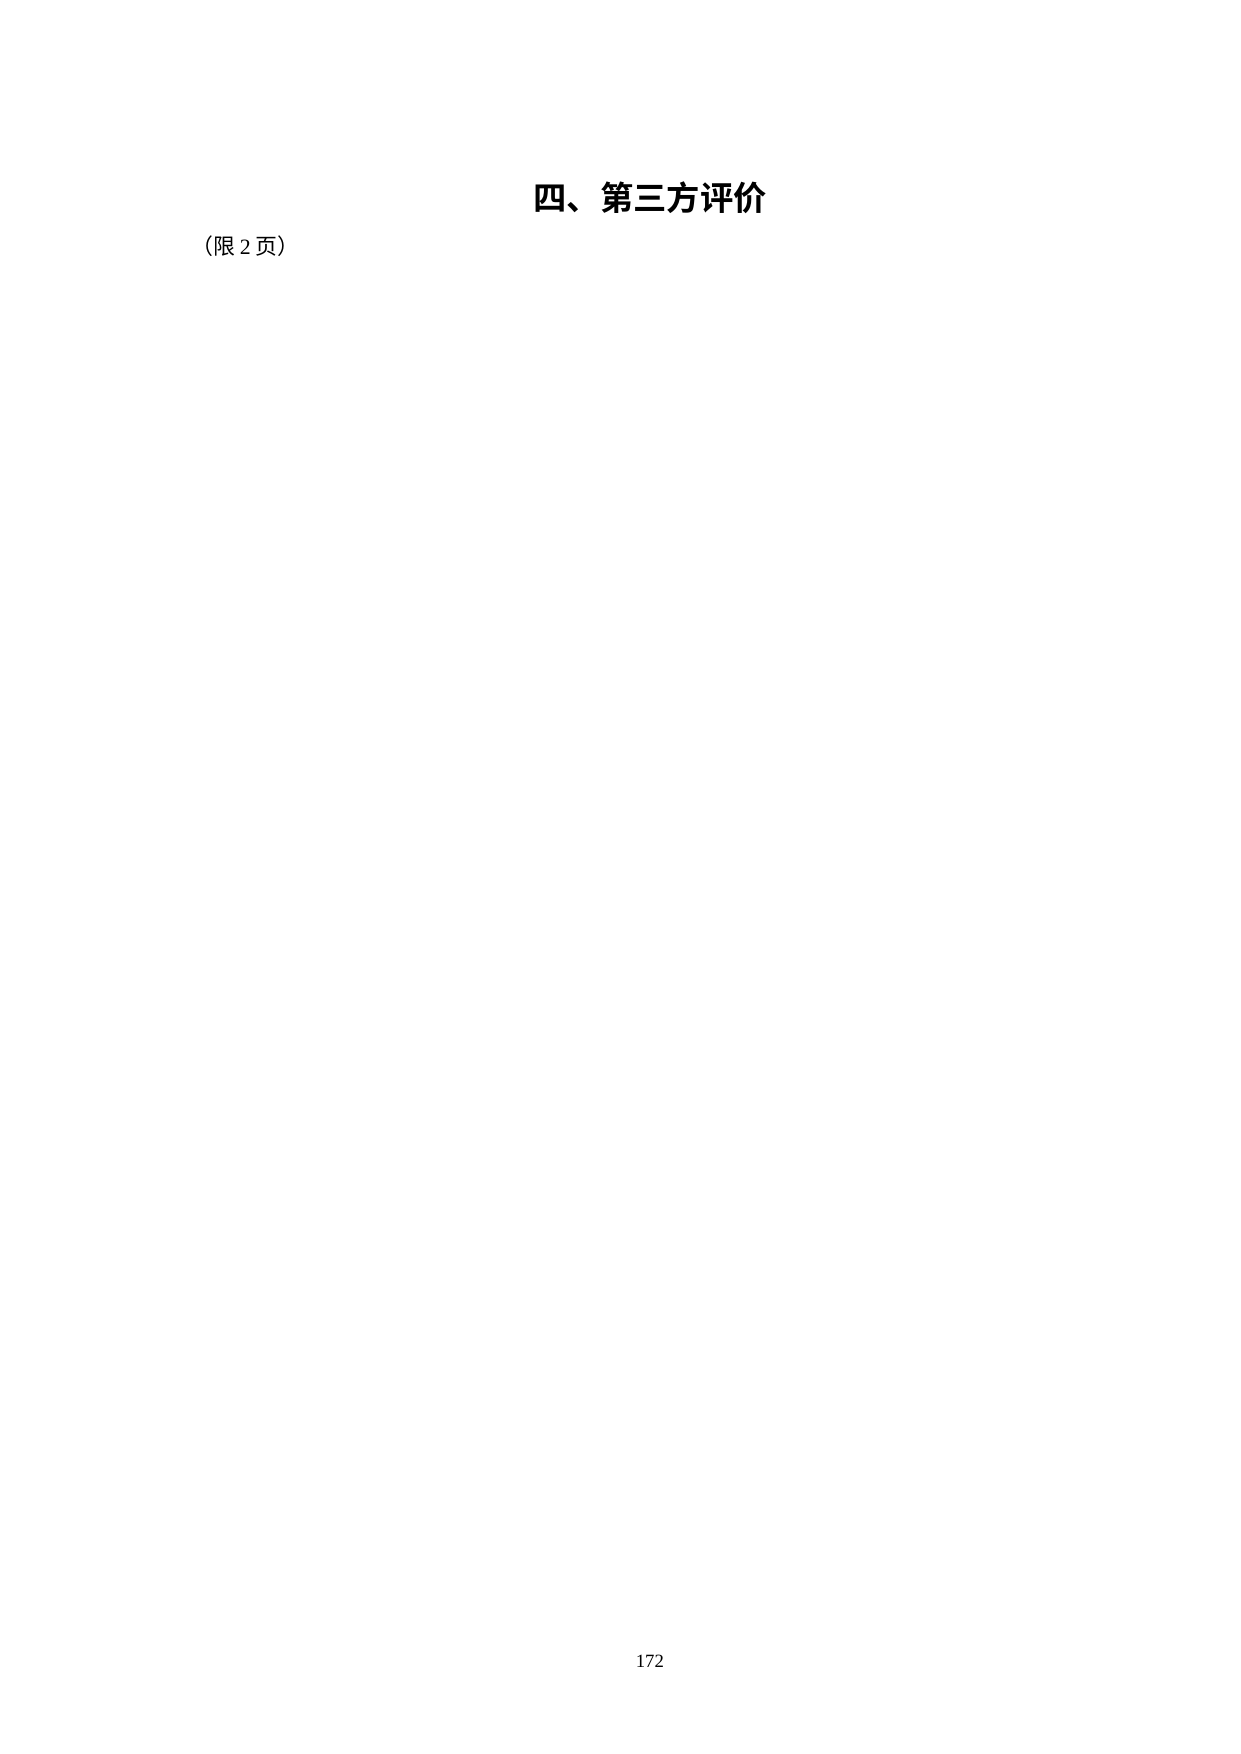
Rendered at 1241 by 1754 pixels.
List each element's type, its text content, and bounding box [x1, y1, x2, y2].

subtitle 四、第三方评价 [148, 163, 1152, 228]
text （限2页） [148, 228, 1152, 261]
